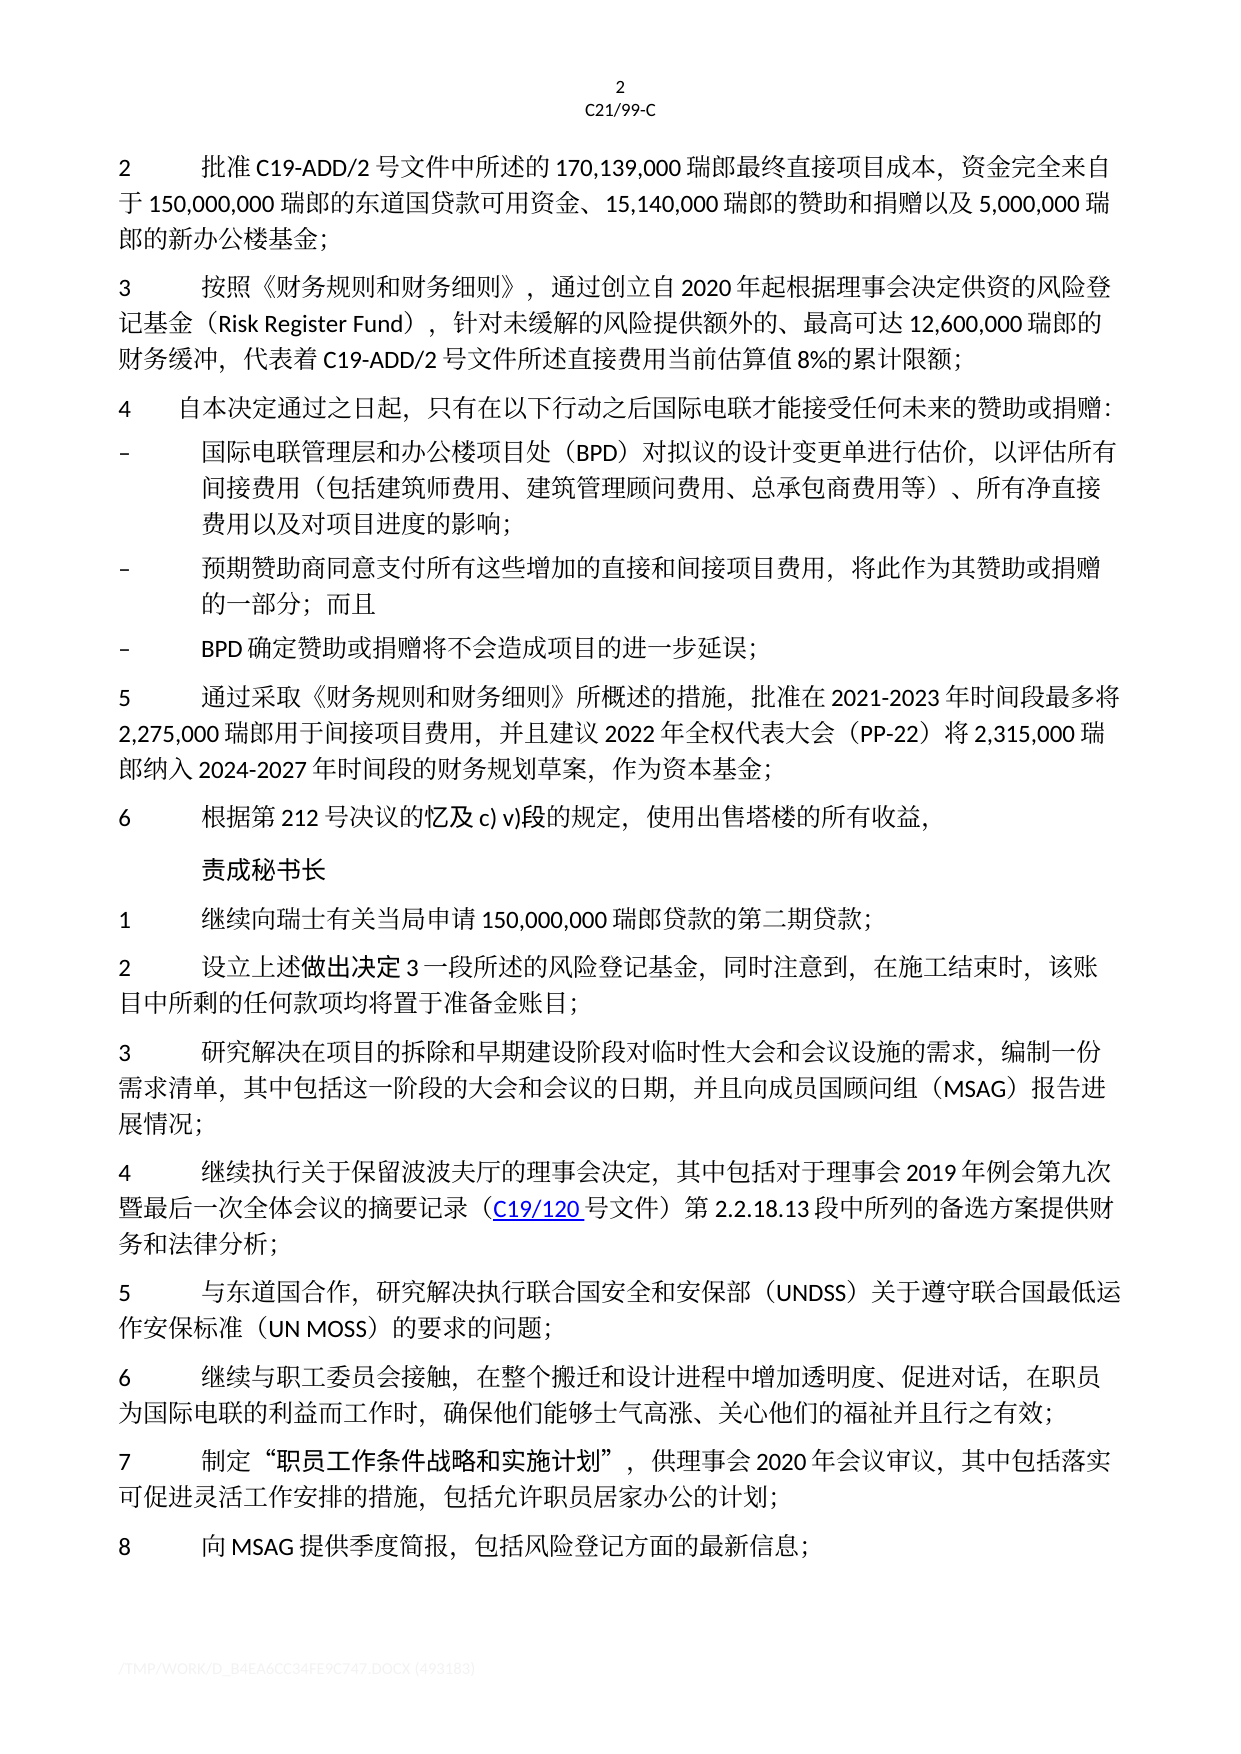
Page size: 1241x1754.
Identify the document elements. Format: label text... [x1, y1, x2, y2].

text 1 继续向瑞士有关当局申请150,000,000瑞郎贷款的第二期贷款； [118, 899, 1122, 935]
text 3 研究解决在项目的拆除和早期建设阶段对临时性大会和会议设施的需求，编制一份需求清单，其中包括这一阶段的大会和会议的日期，并且向成员国顾问组（MSAG）报告进展情况； [118, 1032, 1122, 1140]
text 4 继续执行关于保留波波夫厅的理事会决定，其中包括对于理事会2019年例会第九次暨最后一次全体会议的摘要记录（C19/120号文件）第2.2.18.13段中所列的备选方案提供财务和法律分析； [118, 1153, 1122, 1261]
text 7 制定“职员工作条件战略和实施计划”，供理事会2020年会议审议，其中包括落实可促进灵活工作安排的措施，包括允许职员居家办公的计划； [118, 1442, 1122, 1514]
text 4 自本决定通过之日起，只有在以下行动之后国际电联才能接受任何未来的赞助或捐赠： [118, 388, 1122, 424]
text 6 继续与职工委员会接触，在整个搬迁和设计进程中增加透明度、促进对话，在职员为国际电联的利益而工作时，确保他们能够士气高涨、关心他们的福祉并且行之有效； [118, 1357, 1122, 1429]
text – BPD确定赞助或捐赠将不会造成项目的进一步延误； [118, 629, 1122, 665]
text – 预期赞助商同意支付所有这些增加的直接和间接项目费用，将此作为其赞助或捐赠的一部分；而且 [118, 549, 1122, 621]
text – 国际电联管理层和办公楼项目处（BPD）对拟议的设计变更单进行估价，以评估所有间接费用（包括建筑师费用、建筑管理顾问费用、总承包商费用等）、所有净直接费用以及对项目进度的影响； [118, 433, 1122, 540]
text 责成秘书长 [201, 851, 1122, 887]
text 5 与东道国合作，研究解决执行联合国安全和安保部（UNDSS）关于遵守联合国最低运作安保标准（UN MOSS）的要求的问题； [118, 1273, 1122, 1345]
text 5 通过采取《财务规则和财务细则》所概述的措施，批准在2021-2023年时间段最多将2,275,000瑞郎用于间接项目费用，并且建议2022年全权代表大会（PP-22）将2,315,000瑞郎纳入2024-2027年时间段的财务规划草案，作为资本基金； [118, 677, 1122, 785]
text 2 设立上述做出决定3一段所述的风险登记基金，同时注意到，在施工结束时，该账目中所剩的任何款项均将置于准备金账目； [118, 948, 1122, 1020]
text 6 根据第212号决议的忆及c) v)段的规定，使用出售塔楼的所有收益， [118, 798, 1122, 834]
text 3 按照《财务规则和财务细则》，通过创立自2020年起根据理事会决定供资的风险登记基金（Risk Register Fund），针对未缓解的风险提供额外的、最高可达12,600,000瑞郎的财务缓冲，代表着C19-ADD/2号文件所述直接费用当前估算值8%的累计限额； [118, 268, 1122, 376]
text 8 向MSAG提供季度简报，包括风险登记方面的最新信息； [118, 1527, 1122, 1562]
text 2 批准C19-ADD/2号文件中所述的170,139,000瑞郎最终直接项目成本，资金完全来自于150,000,000瑞郎的东道国贷款可用资金、15,140,000瑞郎的赞助和捐赠以及5,000,000瑞郎的新办公楼基金； [118, 148, 1122, 256]
